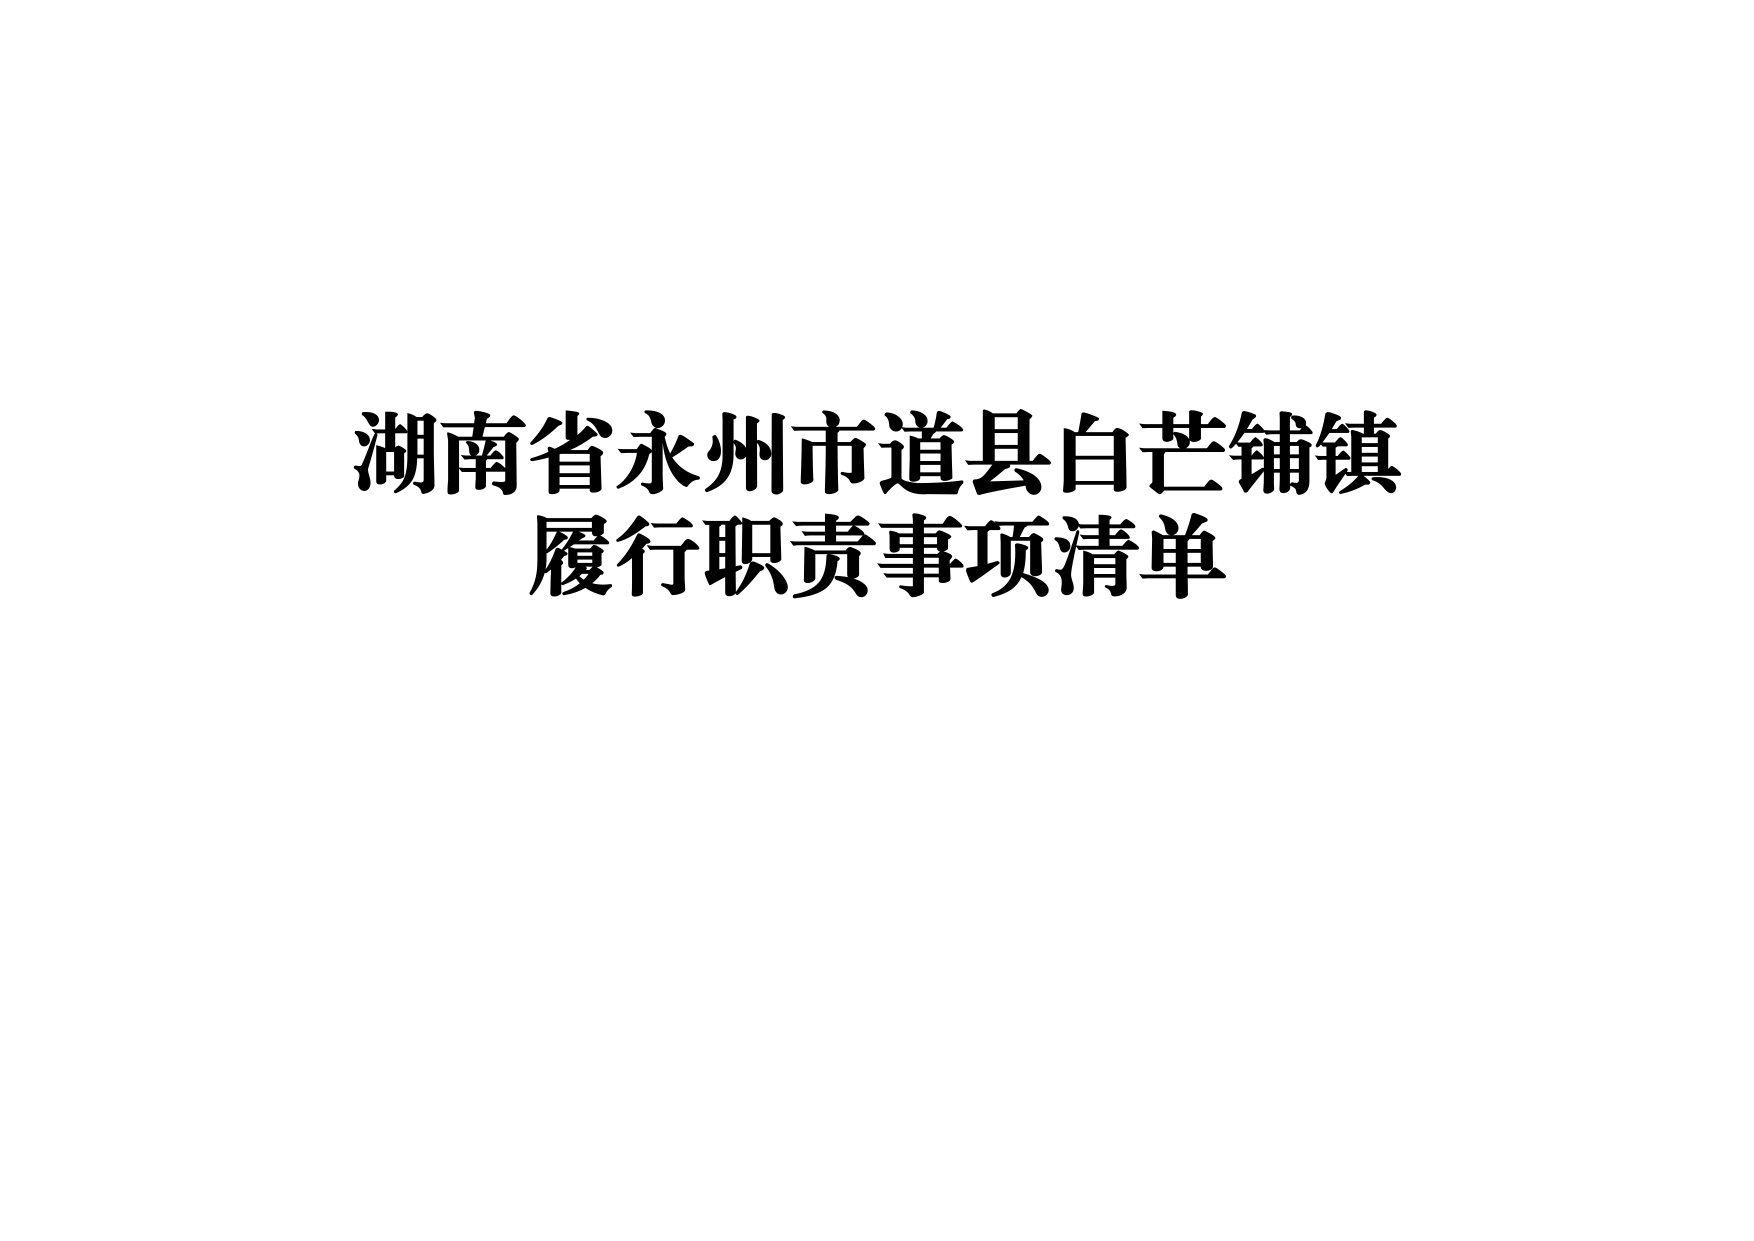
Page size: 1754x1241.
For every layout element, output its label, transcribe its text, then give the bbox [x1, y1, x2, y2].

text 履行职责事项清单 [148, 510, 1606, 612]
text 湖南省永州市道县白芒铺镇 [148, 408, 1606, 510]
